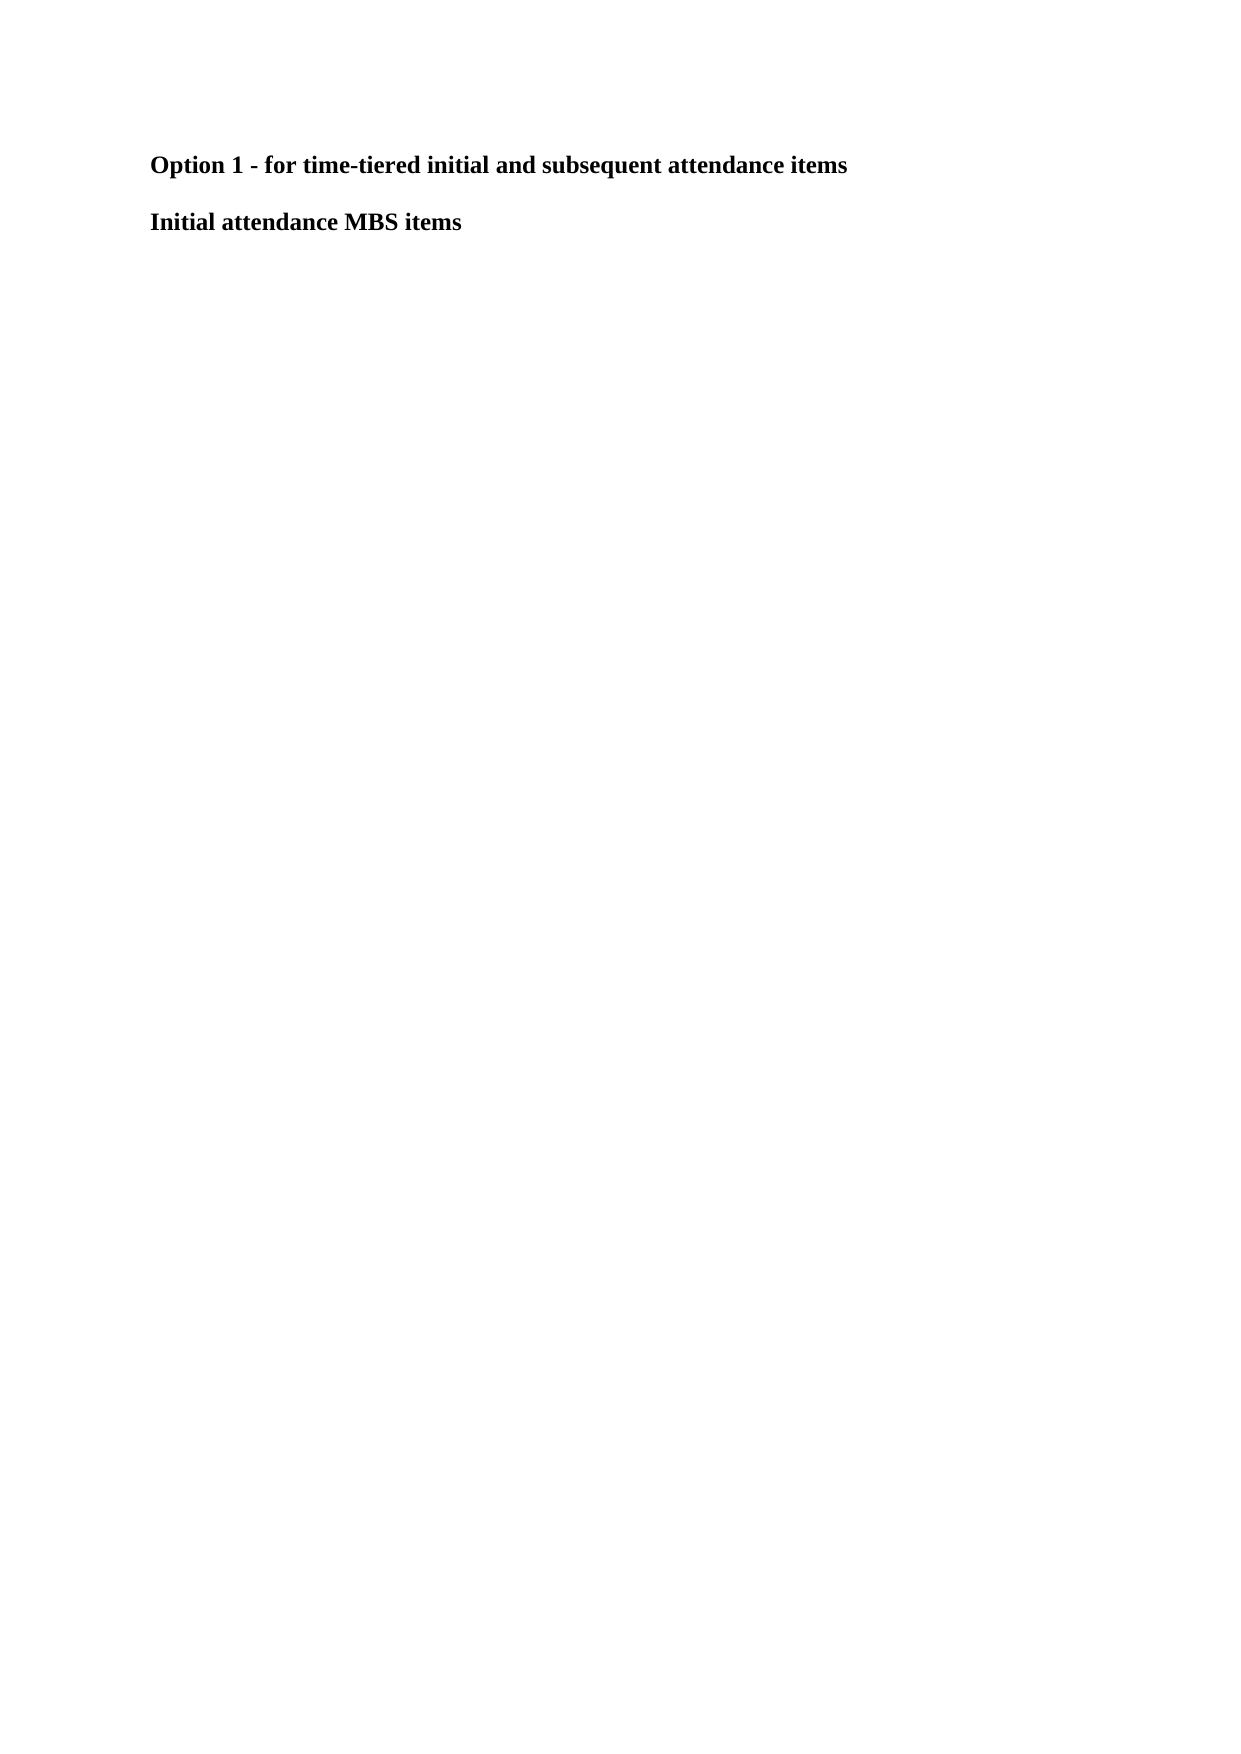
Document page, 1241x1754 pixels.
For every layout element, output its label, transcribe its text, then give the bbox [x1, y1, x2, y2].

text Option 1 - for time-tiered initial and subsequent attendance items [150, 150, 1090, 179]
text Initial attendance MBS items [150, 207, 1090, 236]
